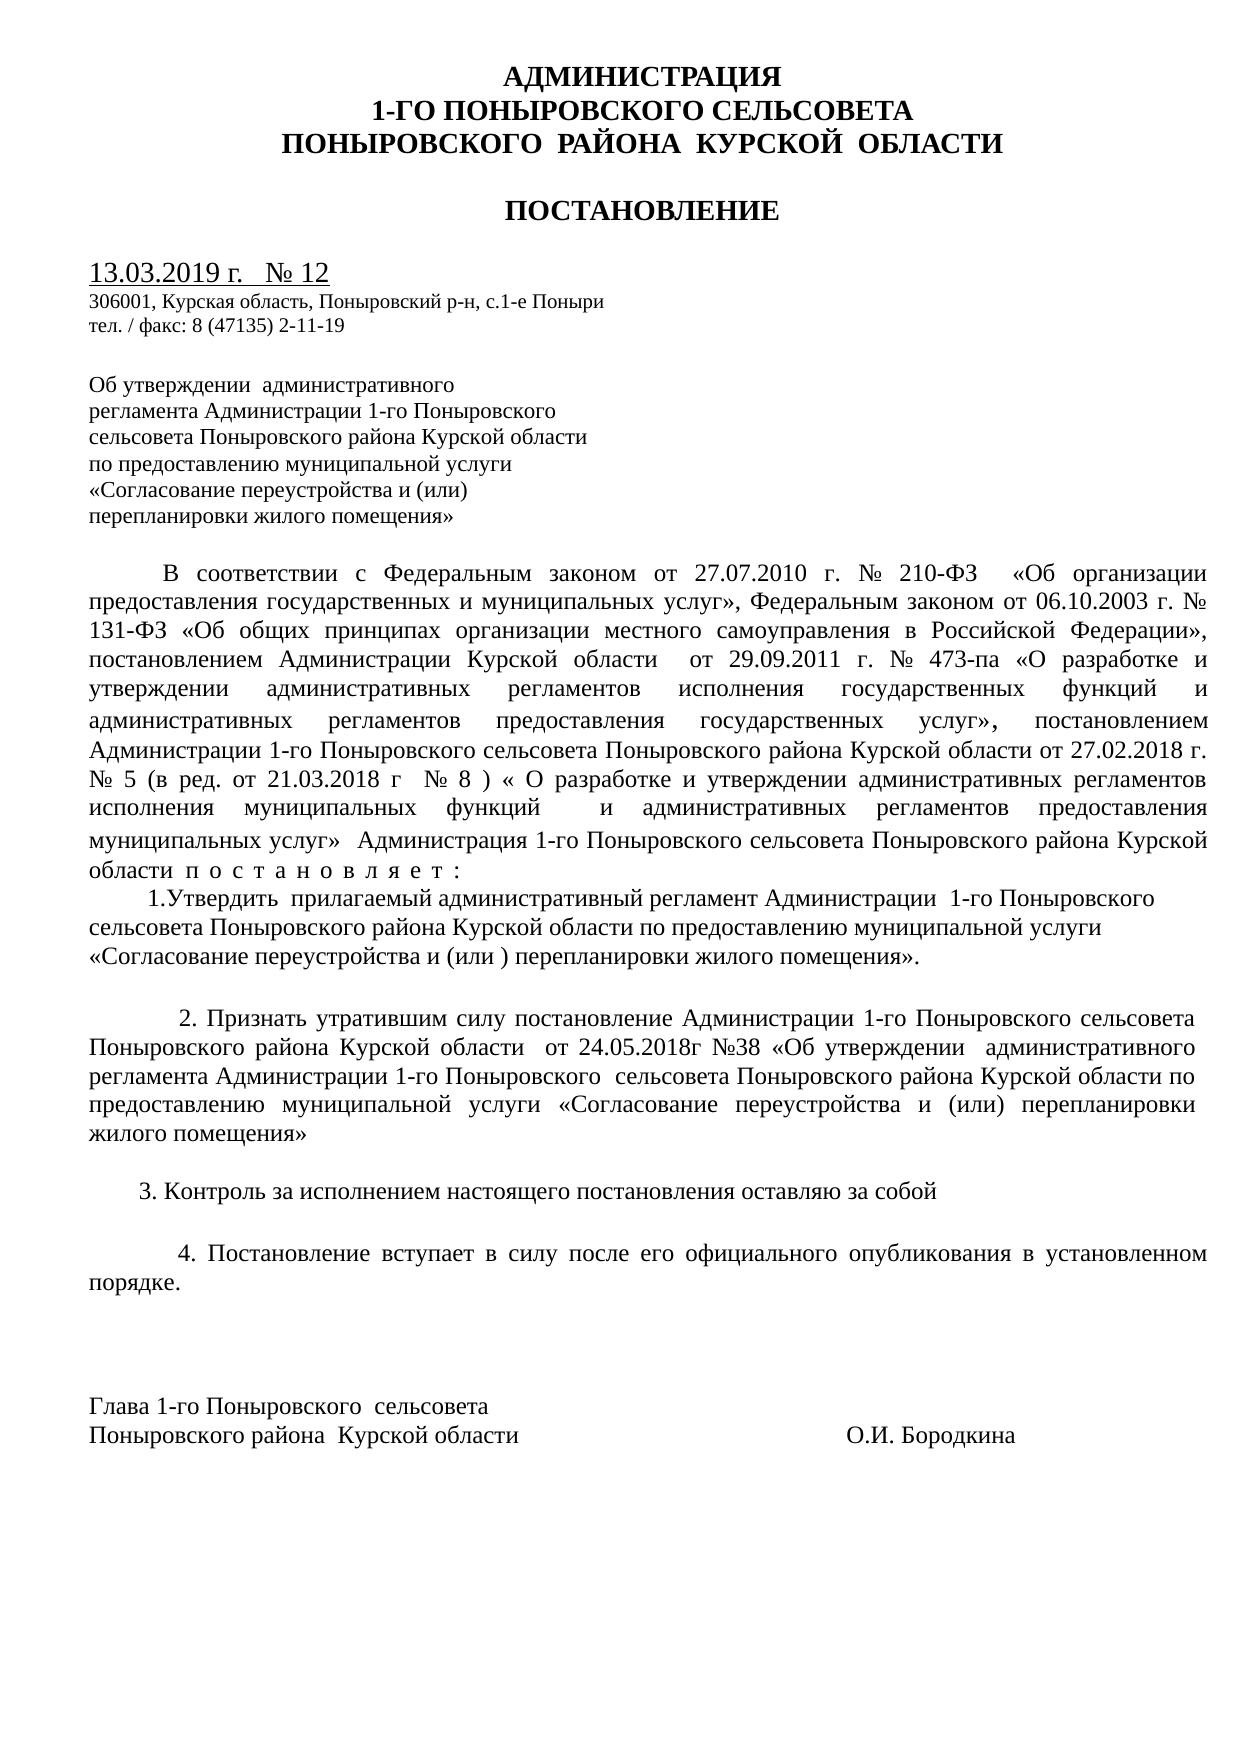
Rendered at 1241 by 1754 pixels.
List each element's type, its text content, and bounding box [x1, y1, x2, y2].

text 13.03.2019 г. № 12 [89, 256, 1196, 289]
text 2. Признать утратившим силу постановление Администрации 1-го Поныровского сельсовета Поныровского района Курской области от 24.05.2018г №38 «Об утверждении административного регламента Администрации 1-го Поныровского сельсовета Поныровского района Курской области по предоставлению муниципальной услуги «Согласование переустройства и (или) перепланировки жилого помещения» [89, 1003, 1196, 1147]
text по предоставлению муниципальной услуги [89, 450, 1208, 476]
text Поныровского района Курской области О.И. Бородкина [89, 1420, 1196, 1449]
text 4. Постановление вступает в силу после его официального опубликования в установленном порядке. [89, 1238, 1208, 1296]
text сельсовета Поныровского района Курской области [89, 423, 1196, 450]
text 306001, Курская область, Поныровский р-н, с.1-е Поныри [89, 289, 1196, 313]
text Глава 1-го Поныровского сельсовета [89, 1391, 1196, 1420]
text 1.Утвердить прилагаемый административный регламент Администрации 1-го Поныровского сельсовета Поныровского района Курской области по предоставлению муниципальной услуги «Согласование переустройства и (или ) перепланировки жилого помещения». [89, 883, 1196, 970]
text регламента Администрации 1-го Поныровского [89, 397, 1196, 423]
text Об утверждении административного [89, 371, 1196, 397]
text 1-ГО ПОНЫРОВСКОГО СЕЛЬСОВЕТА [89, 93, 1196, 126]
text ПОНЫРОВСКОГО РАЙОНА КУРСКОЙ ОБЛАСТИ [89, 126, 1196, 160]
text АДМИНИСТРАЦИЯ [89, 59, 1196, 93]
text тел. / факс: 8 (47135) 2-11-19 [89, 313, 1196, 337]
text «Согласование переустройства и (или) перепланировки жилого помещения» [89, 476, 1196, 529]
text 3. Контроль за исполнением настоящего постановления оставляю за собой [89, 1176, 1196, 1204]
text В соответствии с Федеральным законом от 27.07.2010 г. № 210-ФЗ «Об организации предоставления государственных и муниципальных услуг», Федеральным законом от 06.10.2003 г. № 131-ФЗ «Об общих принципах организации местного самоуправления в Российской Федерации», постановлением Администрации Курской области от 29.09.2011 г. № 473-па «О разработке и утверждении административных регламентов исполнения государственных функций и административных регламентов предоставления государственных услуг», постановлением Администрации 1-го Поныровского сельсовета Поныровского района Курской области от 27.02.2018 г. № 5 (в ред. от 21.03.2018 г № 8 ) « О разработке и утверждении административных регламентов исполнения муниципальных функций и административных регламентов предоставления муниципальных услуг» Администрация 1-го Поныровского сельсовета Поныровского района Курской области постановляет: [89, 558, 1208, 883]
text ПОСТАНОВЛЕНИЕ [89, 193, 1196, 227]
